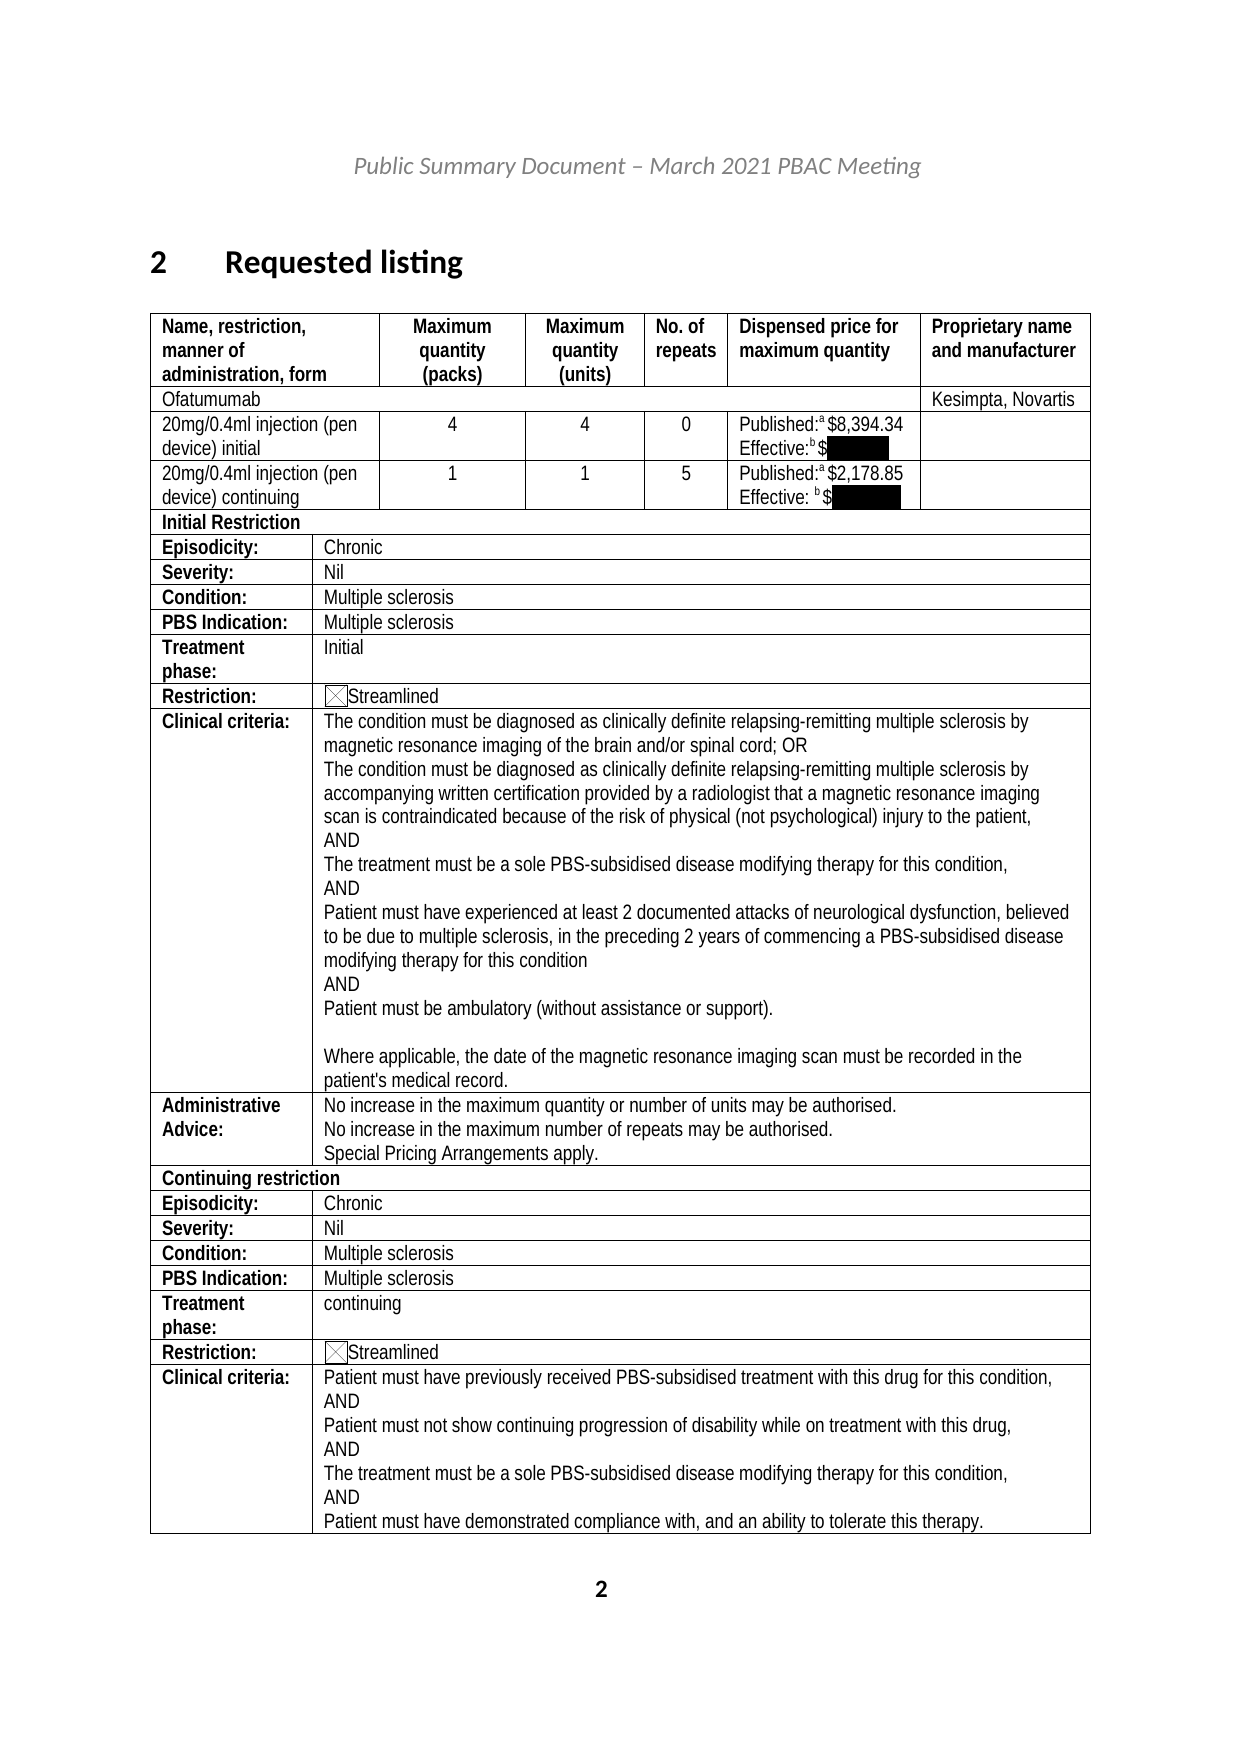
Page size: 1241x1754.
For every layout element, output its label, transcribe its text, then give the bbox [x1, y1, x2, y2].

table_cell Patient must have previously received PBS-subsidised treatment with this drug for this condition, AND Patient must not show continuing progression of disability while on treatment with this drug, AND The treatment must be a sole PBS-subsidised disease modifying therapy for this condition, AND Patient must have demonstrated compliance with, and an ability to tolerate this therapy. [313, 1365, 1090, 1533]
table_cell 1 [526, 461, 644, 509]
table_cell continuing [313, 1291, 1090, 1339]
table_header No. of repeats [645, 314, 727, 386]
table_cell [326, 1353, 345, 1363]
table_cell Multiple sclerosis [313, 585, 1090, 609]
table_cell Restriction: [151, 684, 312, 708]
table_cell 20mg/0.4ml injection (pen device) initial [151, 412, 379, 460]
table_cell Ofatumumab [151, 387, 920, 411]
table_cell Episodicity: [151, 1191, 312, 1215]
table_header Proprietary name and manufacturer [921, 314, 1090, 386]
table_cell Episodicity: [151, 535, 312, 559]
table_cell Nil [313, 1216, 1090, 1240]
table_cell Published:a $2,178.85 Effective: b $''''''''''''''''''''' [728, 461, 920, 509]
table_cell Continuing restriction [151, 1166, 1090, 1190]
table_cell Multiple sclerosis [313, 1266, 1090, 1290]
table_cell Treatment phase: [151, 635, 312, 683]
table_cell Clinical criteria: [151, 709, 312, 1092]
table_cell Kesimpta, Novartis [921, 387, 1090, 411]
table_cell 4 [526, 412, 644, 460]
table_cell PBS Indication: [151, 1266, 312, 1290]
table_cell [921, 412, 1090, 460]
table_cell Restriction: [151, 1340, 312, 1364]
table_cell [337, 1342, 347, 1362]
table_cell Clinical criteria: [151, 1365, 312, 1533]
table_cell 1 [380, 461, 525, 509]
table_cell Treatment phase: [151, 1291, 312, 1339]
table_cell 0 [645, 412, 727, 460]
table_header Dispensed price for maximum quantity [728, 314, 920, 386]
table_cell Condition: [151, 1241, 312, 1265]
table_cell No increase in the maximum quantity or number of units may be authorised. No increase in the maximum number of repeats may be authorised. Special Pricing Arrangements apply. [313, 1093, 1090, 1165]
table_cell 20mg/0.4ml injection (pen device) continuing [151, 461, 379, 509]
table_cell [313, 510, 1090, 534]
table_cell Multiple sclerosis [313, 1241, 1090, 1265]
table_cell Streamlined [347, 1340, 1090, 1364]
table_cell Published:a $8,394.34 Effective:b $''''''''''''''''''' [728, 412, 920, 460]
table_cell Severity: [151, 1216, 312, 1240]
table_cell Chronic [313, 1191, 1090, 1215]
table_cell Condition: [151, 585, 312, 609]
table_cell Severity: [151, 560, 312, 584]
table_header Name, restriction, manner of administration, form [151, 314, 379, 386]
table_cell 5 [645, 461, 727, 509]
subtitle Requested listing [150, 242, 1090, 282]
table_cell PBS Indication: [151, 610, 312, 634]
table_cell Nil [313, 560, 1090, 584]
table_cell [921, 461, 1090, 509]
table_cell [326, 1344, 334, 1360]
table_cell Streamlined [313, 684, 1090, 708]
table_cell Administrative Advice: [151, 1093, 312, 1165]
table_header Maximum quantity (units) [526, 314, 644, 386]
table_cell Initial Restriction [151, 510, 312, 534]
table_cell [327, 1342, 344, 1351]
table_header Maximum quantity (packs) [380, 314, 525, 386]
table_cell Chronic [313, 535, 1090, 559]
table_cell Initial [313, 635, 1090, 683]
table_cell The condition must be diagnosed as clinically definite relapsing-remitting multiple sclerosis by magnetic resonance imaging of the brain and/or spinal cord; OR The condition must be diagnosed as clinically definite relapsing-remitting multiple sclerosis by accompanying written certification provided by a radiologist that a magnetic resonance imaging scan is contraindicated because of the risk of physical (not psychological) injury to the patient, AND The treatment must be a sole PBS-subsidised disease modifying therapy for this condition, AND Patient must have experienced at least 2 documented attacks of neurological dysfunction, believed to be due to multiple sclerosis, in the preceding 2 years of commencing a PBS-subsidised disease modifying therapy for this condition AND Patient must be ambulatory (without assistance or support). Where applicable, the date of the magnetic resonance imaging scan must be recorded in the patient's medical record. [313, 709, 1090, 1092]
table_cell 4 [380, 412, 525, 460]
table_cell Multiple sclerosis [313, 610, 1090, 634]
